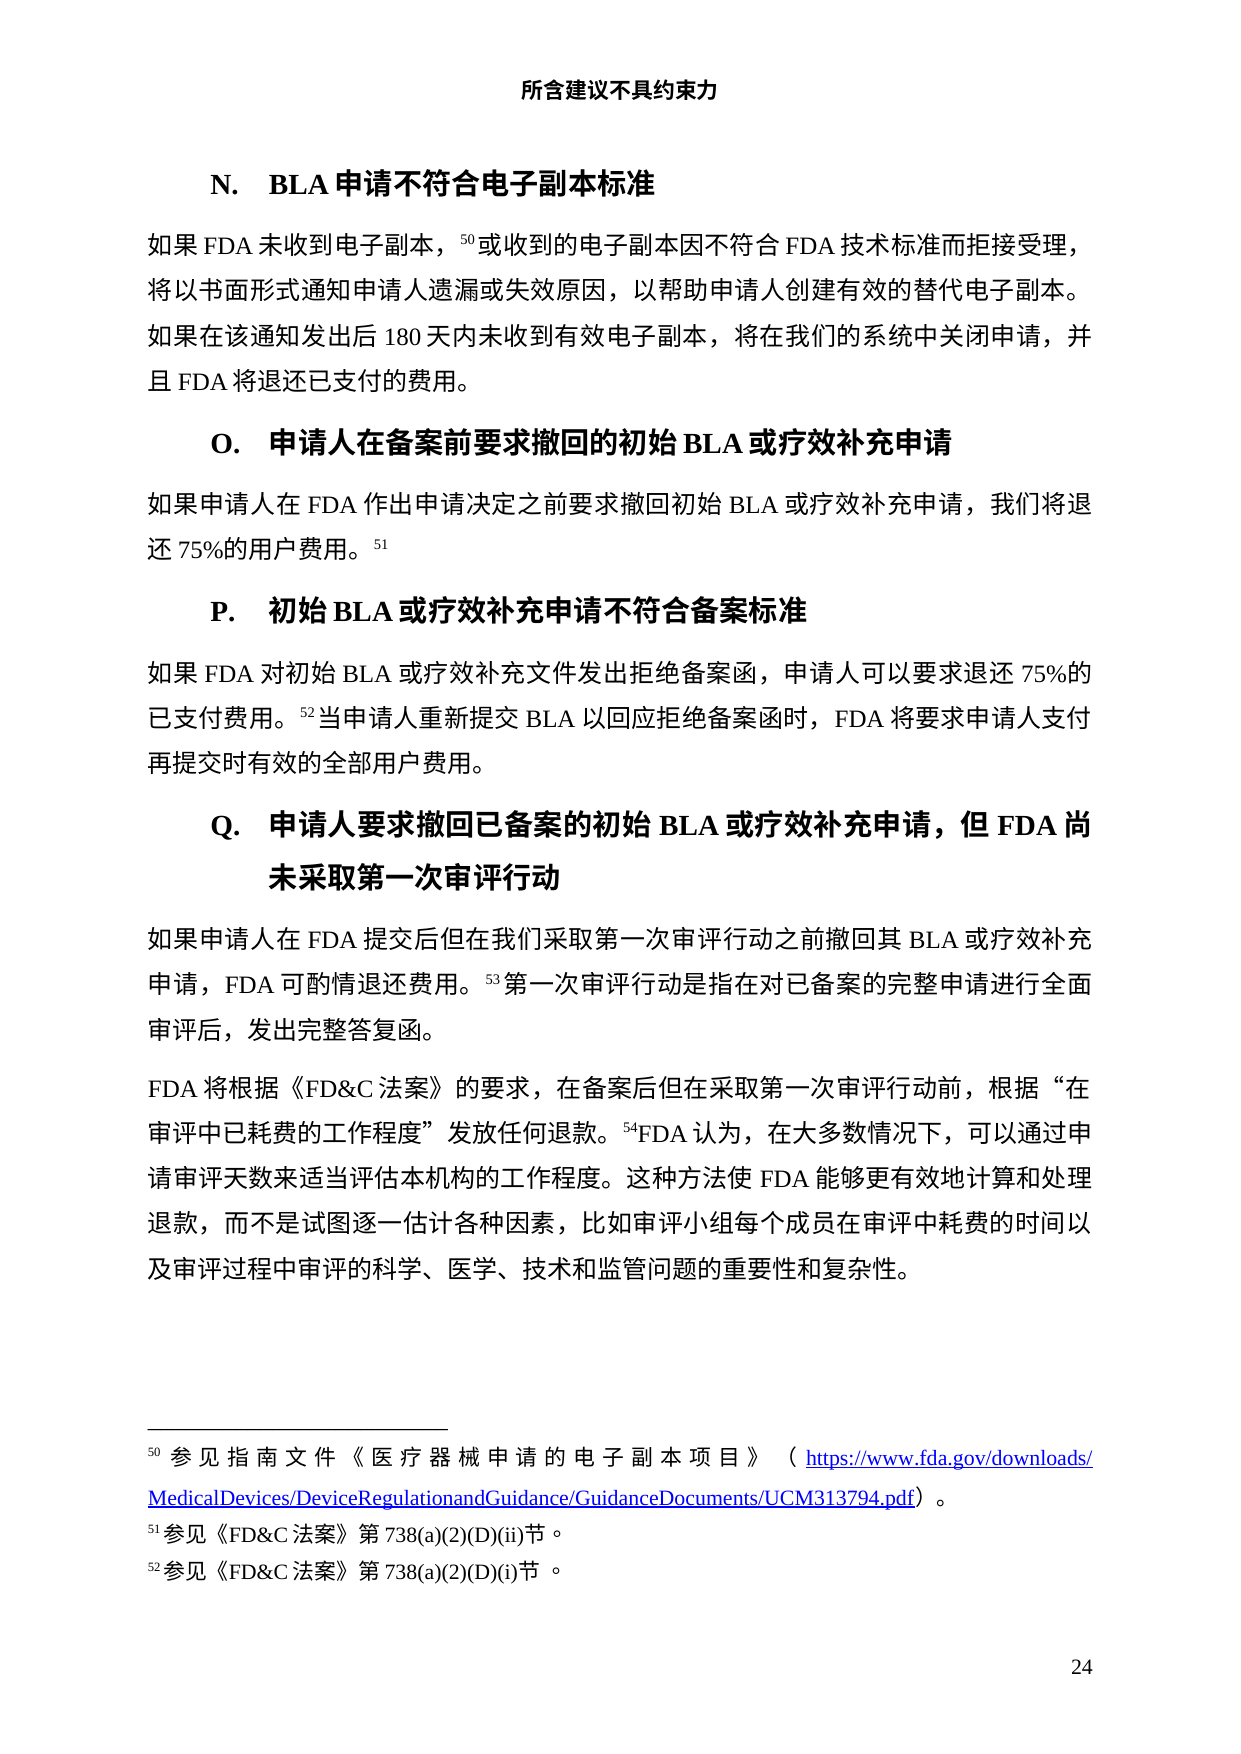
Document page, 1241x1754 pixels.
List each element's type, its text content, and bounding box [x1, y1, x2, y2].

text 如果申请人在FDA作出申请决定之前要求撤回初始BLA或疗效补充申请，我们将退还75%的用户费用。51 [148, 484, 1092, 566]
text 50参见指南文件《医疗器械申请的电子副本项目》（https://www.fda.gov/downloads/MedicalDevices/DeviceRegulationandGuidance/GuidanceDocuments/UCM313794.pdf）。 [148, 1440, 1092, 1511]
text 52参见《FD&C法案》第738(a)(2)(D)(i)节 。 [148, 1556, 1092, 1586]
text 如果申请人在FDA提交后但在我们采取第一次审评行动之前撤回其BLA或疗效补充申请，FDA可酌情退还费用。53第一次审评行动是指在对已备案的完整申请进行全面审评后，发出完整答复函。 [148, 919, 1092, 1046]
list 申请人在备案前要求撤回的初始BLA或疗效补充申请 [210, 419, 1092, 462]
text 51参见《FD&C法案》第738(a)(2)(D)(ii)节。 [148, 1519, 1092, 1549]
text 如果FDA对初始BLA或疗效补充文件发出拒绝备案函，申请人可以要求退还75%的已支付费用。52当申请人重新提交BLA以回应拒绝备案函时，FDA将要求申请人支付再提交时有效的全部用户费用。 [148, 653, 1092, 780]
text 如果FDA未收到电子副本，50或收到的电子副本因不符合FDA技术标准而拒接受理，将以书面形式通知申请人遗漏或失效原因，以帮助申请人创建有效的替代电子副本。如果在该通知发出后180天内未收到有效电子副本，将在我们的系统中关闭申请，并且FDA将退还已支付的费用。 [148, 226, 1092, 398]
list 申请人要求撤回已备案的初始BLA或疗效补充申请，但FDA尚未采取第一次审评行动 [210, 801, 1092, 897]
list 初始BLA或疗效补充申请不符合备案标准 [210, 588, 1092, 630]
text FDA将根据《FD&C法案》的要求，在备案后但在采取第一次审评行动前，根据“在审评中已耗费的工作程度”发放任何退款。54FDA认为，在大多数情况下，可以通过申请审评天数来适当评估本机构的工作程度。这种方法使FDA能够更有效地计算和处理退款，而不是试图逐一估计各种因素，比如审评小组每个成员在审评中耗费的时间以及审评过程中审评的科学、医学、技术和监管问题的重要性和复杂性。 [148, 1068, 1092, 1286]
list BLA申请不符合电子副本标准 [210, 160, 1092, 202]
text ________________________ [148, 1404, 1092, 1433]
